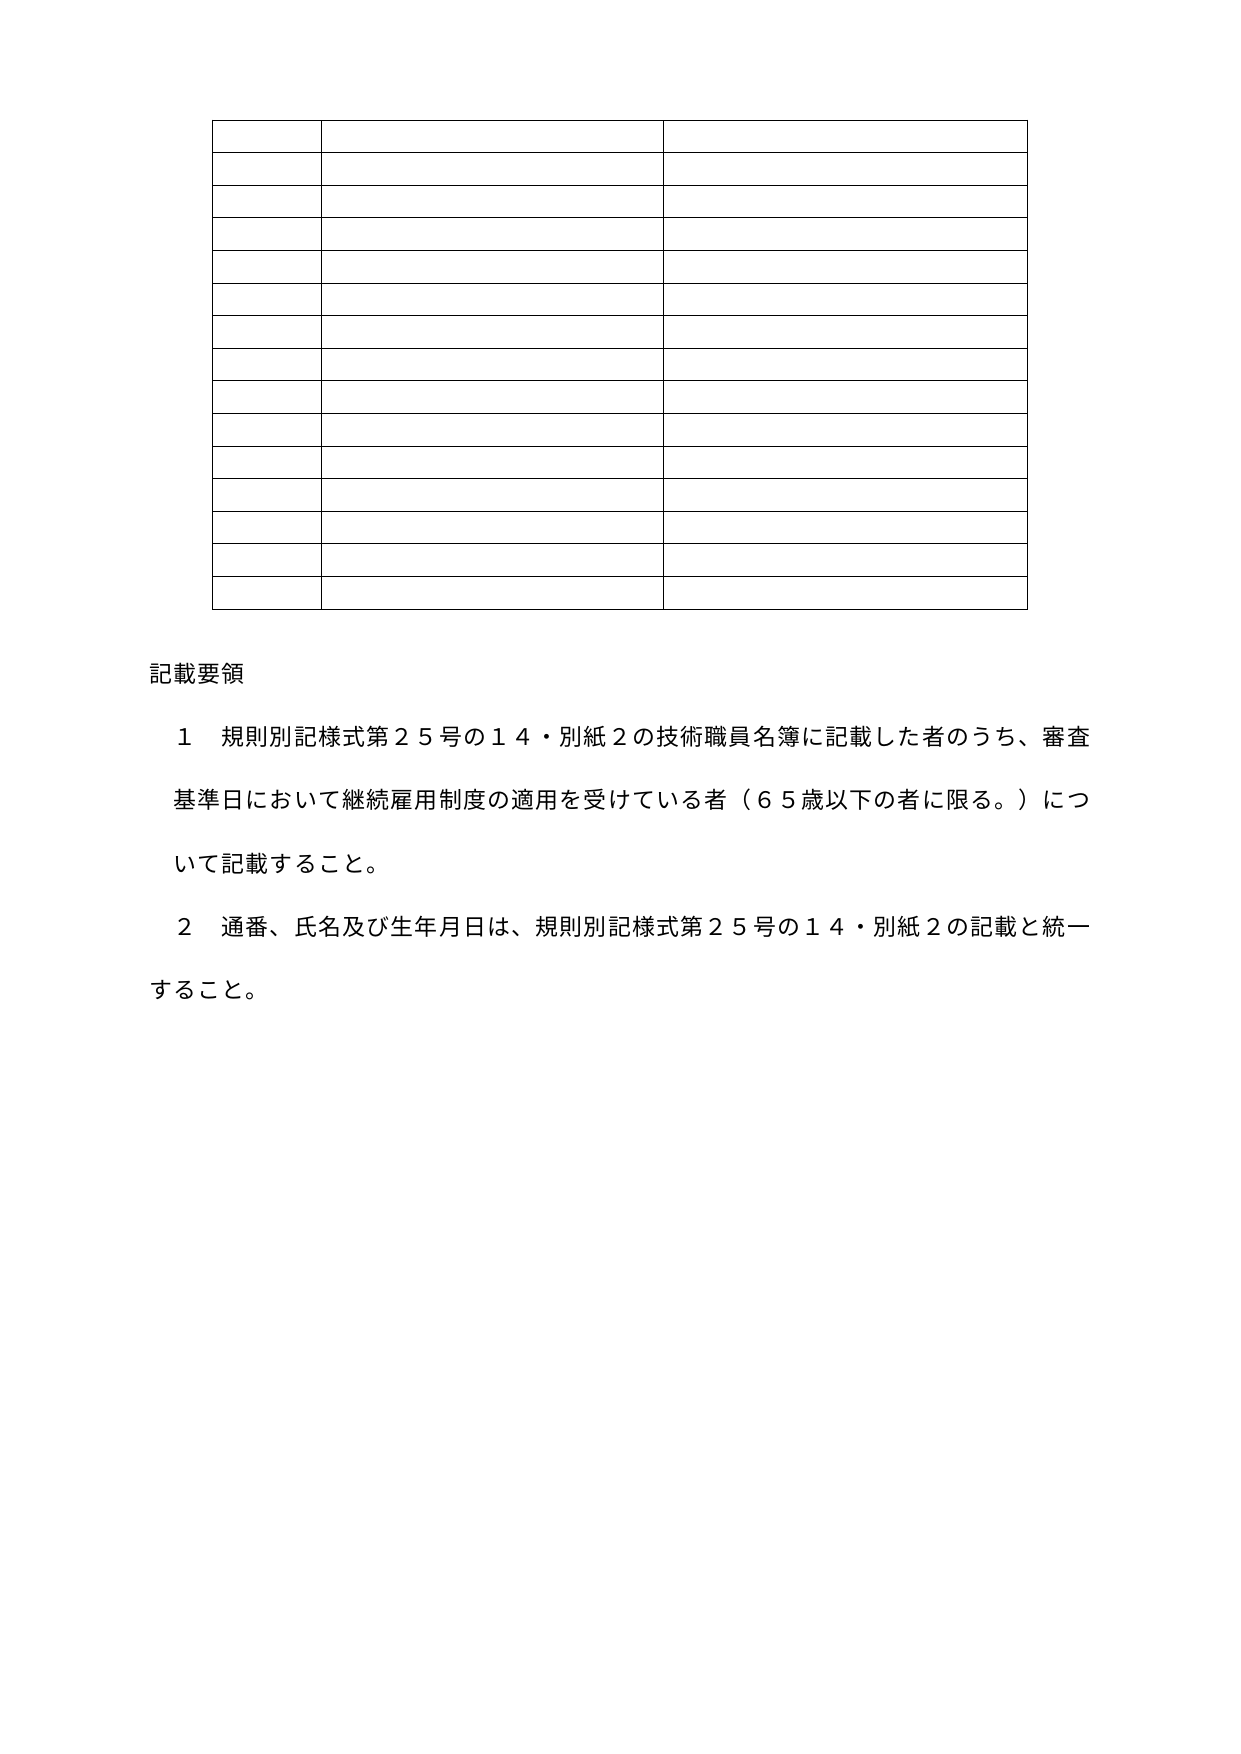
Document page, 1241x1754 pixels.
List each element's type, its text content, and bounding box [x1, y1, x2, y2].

table_cell [213, 414, 321, 446]
table_cell [213, 284, 321, 315]
table_cell [213, 512, 321, 543]
table_cell [664, 349, 1027, 380]
table_cell [213, 121, 321, 152]
table_cell [664, 186, 1027, 217]
table_cell [322, 414, 663, 446]
table_cell [213, 544, 321, 576]
table_cell [213, 153, 321, 185]
table_cell [322, 251, 663, 282]
table_cell [322, 349, 663, 380]
table_cell [213, 251, 321, 282]
table_cell [213, 218, 321, 250]
table_cell [322, 186, 663, 217]
text 記載要領 [149, 641, 1091, 704]
table_cell [322, 512, 663, 543]
table_cell [213, 186, 321, 217]
table_cell [213, 316, 321, 348]
table_cell [664, 447, 1027, 478]
text １ 規則別記様式第２５号の１４・別紙２の技術職員名簿に記載した者のうち、審査基準日において継続雇用制度の適用を受けている者（６５歳以下の者に限る。）について記載すること。 [149, 704, 1091, 894]
table_cell [664, 577, 1027, 608]
table_cell [322, 479, 663, 511]
table_cell [322, 447, 663, 478]
table_cell [664, 381, 1027, 413]
table_cell [322, 153, 663, 185]
table_cell [664, 251, 1027, 282]
table_cell [213, 577, 321, 608]
table_cell [664, 316, 1027, 348]
table_cell [664, 121, 1027, 152]
table_cell [322, 316, 663, 348]
table_cell [322, 121, 663, 152]
table_cell [664, 414, 1027, 446]
table_cell [322, 544, 663, 576]
table_cell [213, 479, 321, 511]
table_cell [664, 512, 1027, 543]
table_cell [664, 479, 1027, 511]
table_cell [213, 381, 321, 413]
table_cell [322, 218, 663, 250]
table_cell [322, 284, 663, 315]
table_cell [664, 153, 1027, 185]
table_cell [664, 544, 1027, 576]
table_cell [664, 218, 1027, 250]
table_cell [213, 447, 321, 478]
table_cell [322, 381, 663, 413]
table_cell [322, 577, 663, 608]
table_cell [213, 349, 321, 380]
table_cell [664, 284, 1027, 315]
text ２ 通番、氏名及び生年月日は、規則別記様式第２５号の１４・別紙２の記載と統一すること。 [149, 894, 1091, 1020]
